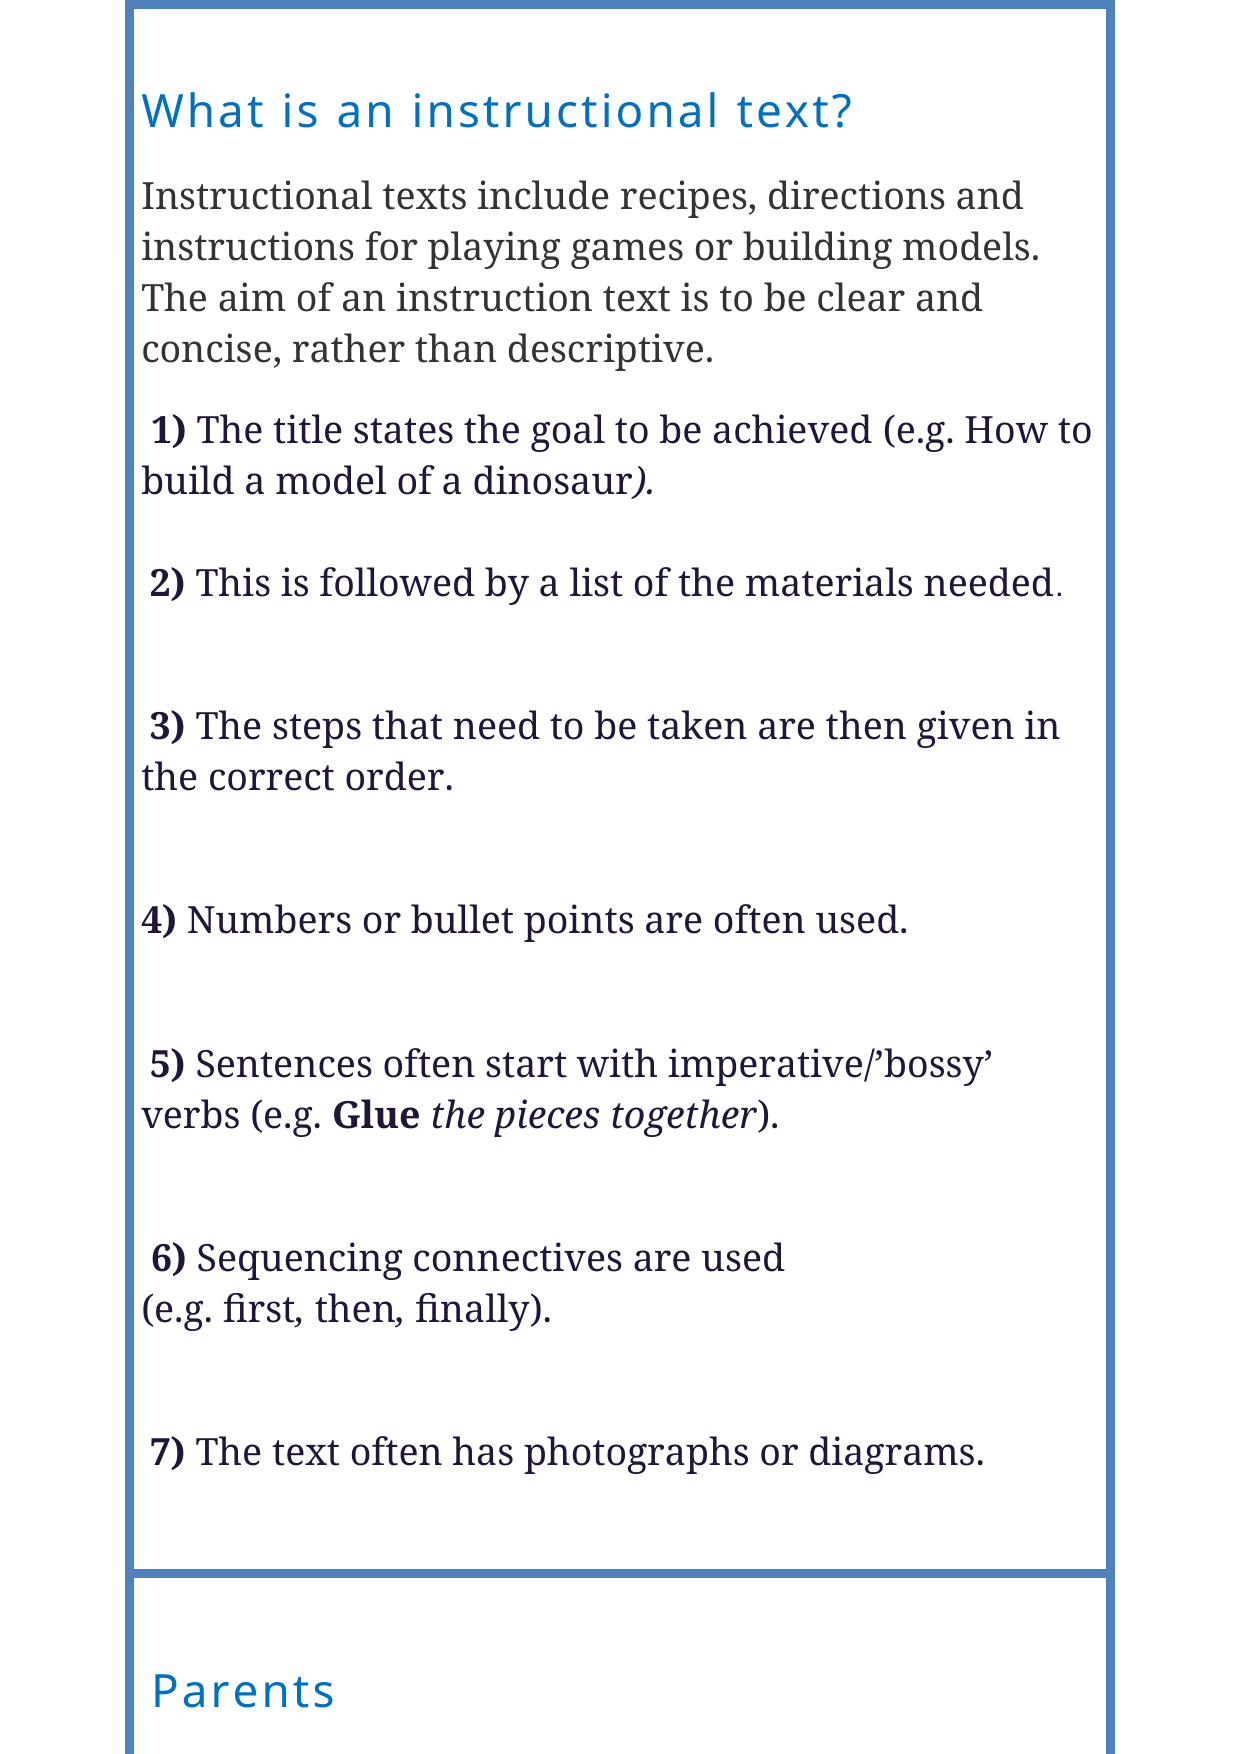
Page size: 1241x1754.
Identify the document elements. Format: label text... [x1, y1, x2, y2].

table_cell Parents Give your child some instructions to follow and discuss with him/her how effective they are e.g. making a cup of tea, putting a t-shirt on, peeling a banana… Once your child can follow these instructions, omit some important part e.g. when telling your child to make a cup of tea, ‘forget’ to tell him or her to boil the water. Discuss. This helps them to understand the importance of clear and comprehensive instructions. Then, it is your child’s turn to give you instructions. You can make this activity quite fun. For example if your child is directing you on how to make a cup of tea and he/she tells you to put sugar, pretend you are going to put the whole packet. This will show him/her that instructions need to be specific. If they forget to tell you to use a spoon, pretend you are going to use your finger. Later in the week, children will be asked to do their own instructional text. This would be related to something they are doing at home or that they are familiar with. Children will be provided with a writing frame with boxes and numbers to help them set out their writing. Children will be asked to edit and improve their writing if they have forgotten any of the main features, or if some of their instructions do not make sense. Features of Instructional texts: clear layout. a 'You will need' list which explains what ingredients or tools are required. numbered points. 'bossy' verbs (imperative verbs) such as 'put', 'take', 'mix', 'spread [134, 1578, 1106, 1754]
table_header What is an instructional text? Instructional texts include recipes, directions and instructions for playing games or building models. The aim of an instruction text is to be clear and concise, rather than descriptive. 1) The title states the goal to be achieved (e.g. How to build a model of a dinosaur). 2) This is followed by a list of the materials needed. 3) The steps that need to be taken are then given in the correct order. 4) Numbers or bullet points are often used. 5) Sentences often start with imperative/’bossy’ verbs (e.g. Glue the pieces together). 6) Sequencing connectives are used (e.g. first, then, finally). 7) The text often has photographs or diagrams. [134, 9, 1106, 1569]
